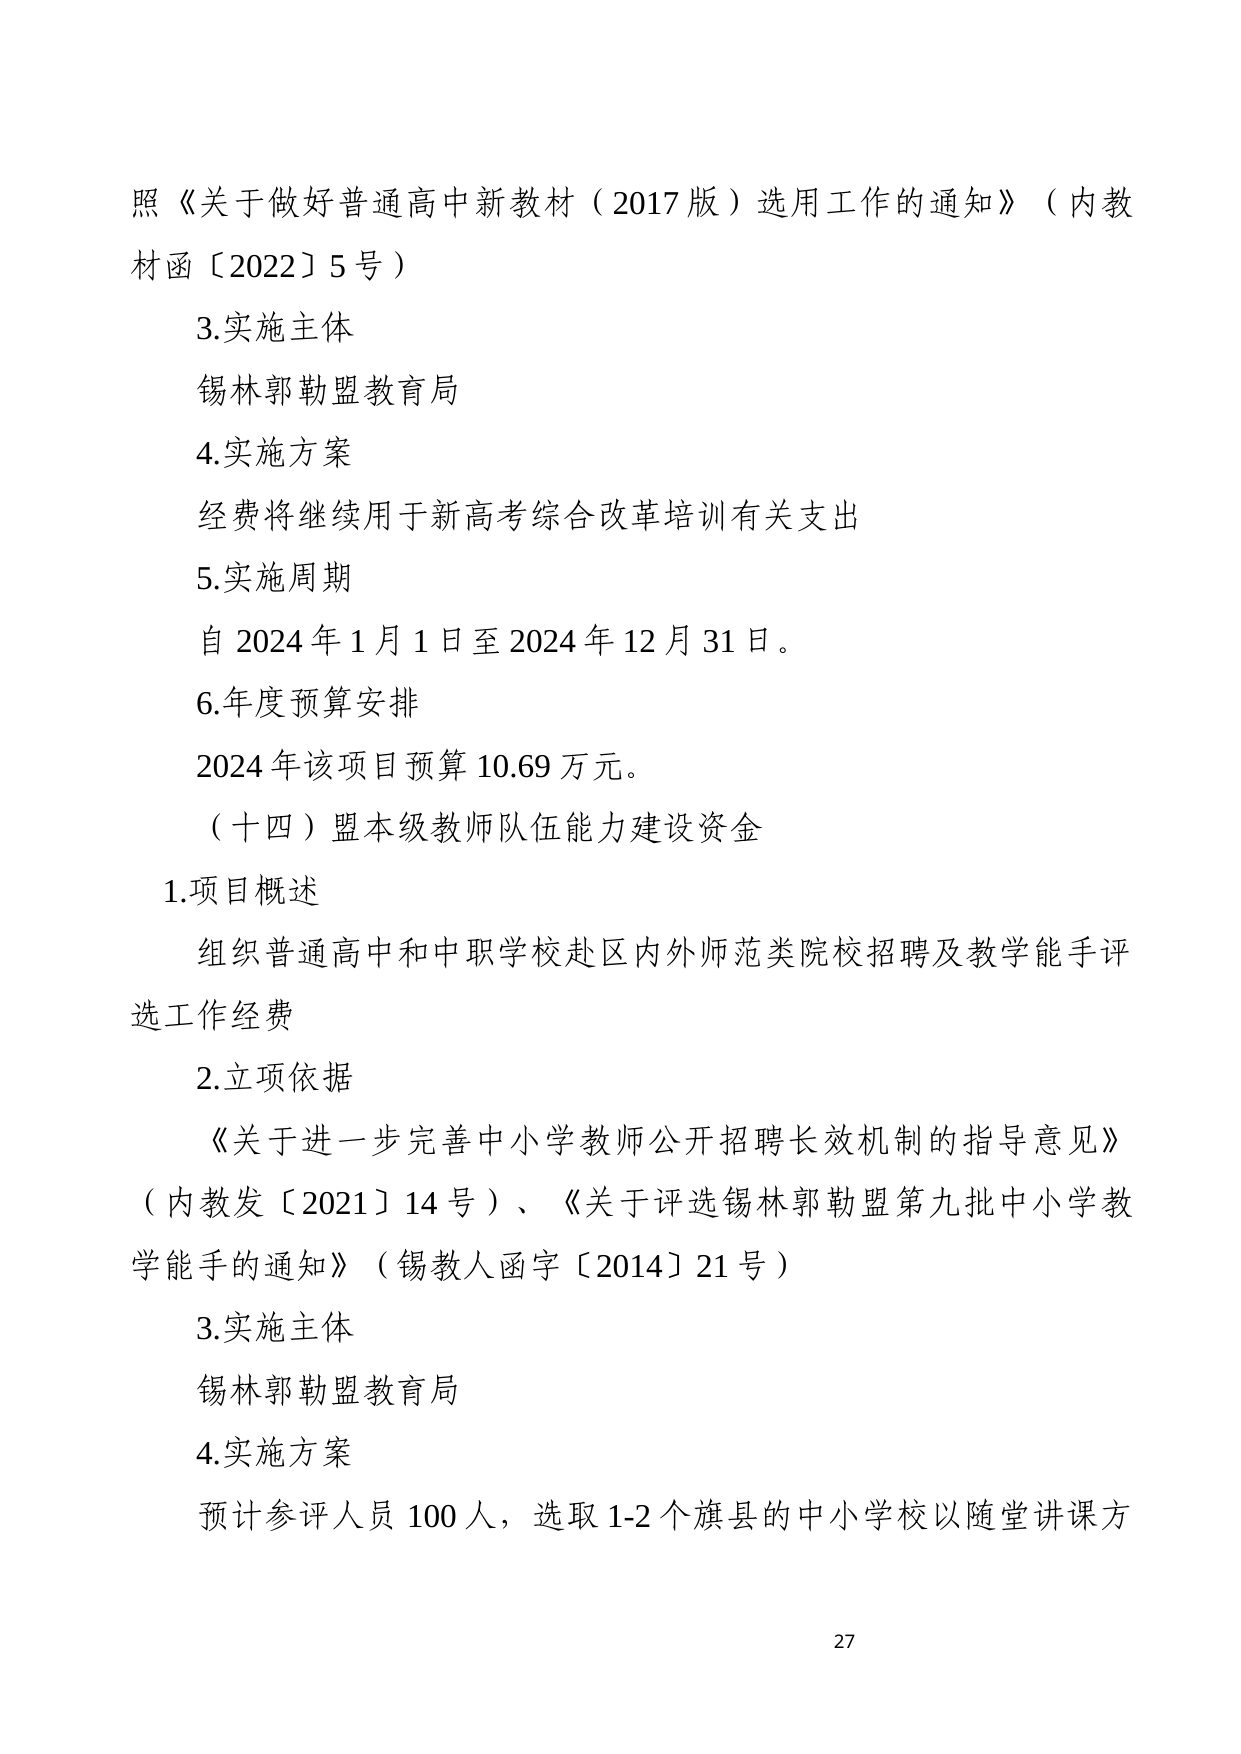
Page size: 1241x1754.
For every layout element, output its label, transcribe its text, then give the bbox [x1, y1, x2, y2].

text （十四）盟本级教师队伍能力建设资金 [129, 789, 1134, 852]
text 《关于进一步完善中小学教师公开招聘长效机制的指导意见》（内教发〔2021〕14号）、《关于评选锡林郭勒盟第九批中小学教学能手的通知》（锡教人函字〔2014〕21号） [129, 1102, 1134, 1289]
text 5.实施周期 [129, 539, 1134, 602]
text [129, 1477, 1134, 1602]
text 2.立项依据 [129, 1039, 1134, 1102]
text 1.项目概述 [129, 852, 1134, 914]
text 锡林郭勒盟教育局 [129, 1352, 1134, 1414]
text 自2024年1月1日至2024年12月31日。 [129, 602, 1134, 664]
text 经费将继续用于新高考综合改革培训有关支出 [129, 477, 1134, 539]
text 3.实施主体 [129, 289, 1134, 352]
text 组织普通高中和中职学校赴区内外师范类院校招聘及教学能手评选工作经费 [129, 914, 1134, 1039]
text 3.实施主体 [129, 1289, 1134, 1352]
text 4.实施方案 [129, 1414, 1134, 1477]
text 6.年度预算安排 [129, 664, 1134, 727]
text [129, 164, 1134, 289]
text 2024年该项目预算10.69万元。 [129, 727, 1134, 789]
text 4.实施方案 [129, 414, 1134, 477]
text 锡林郭勒盟教育局 [129, 352, 1134, 414]
